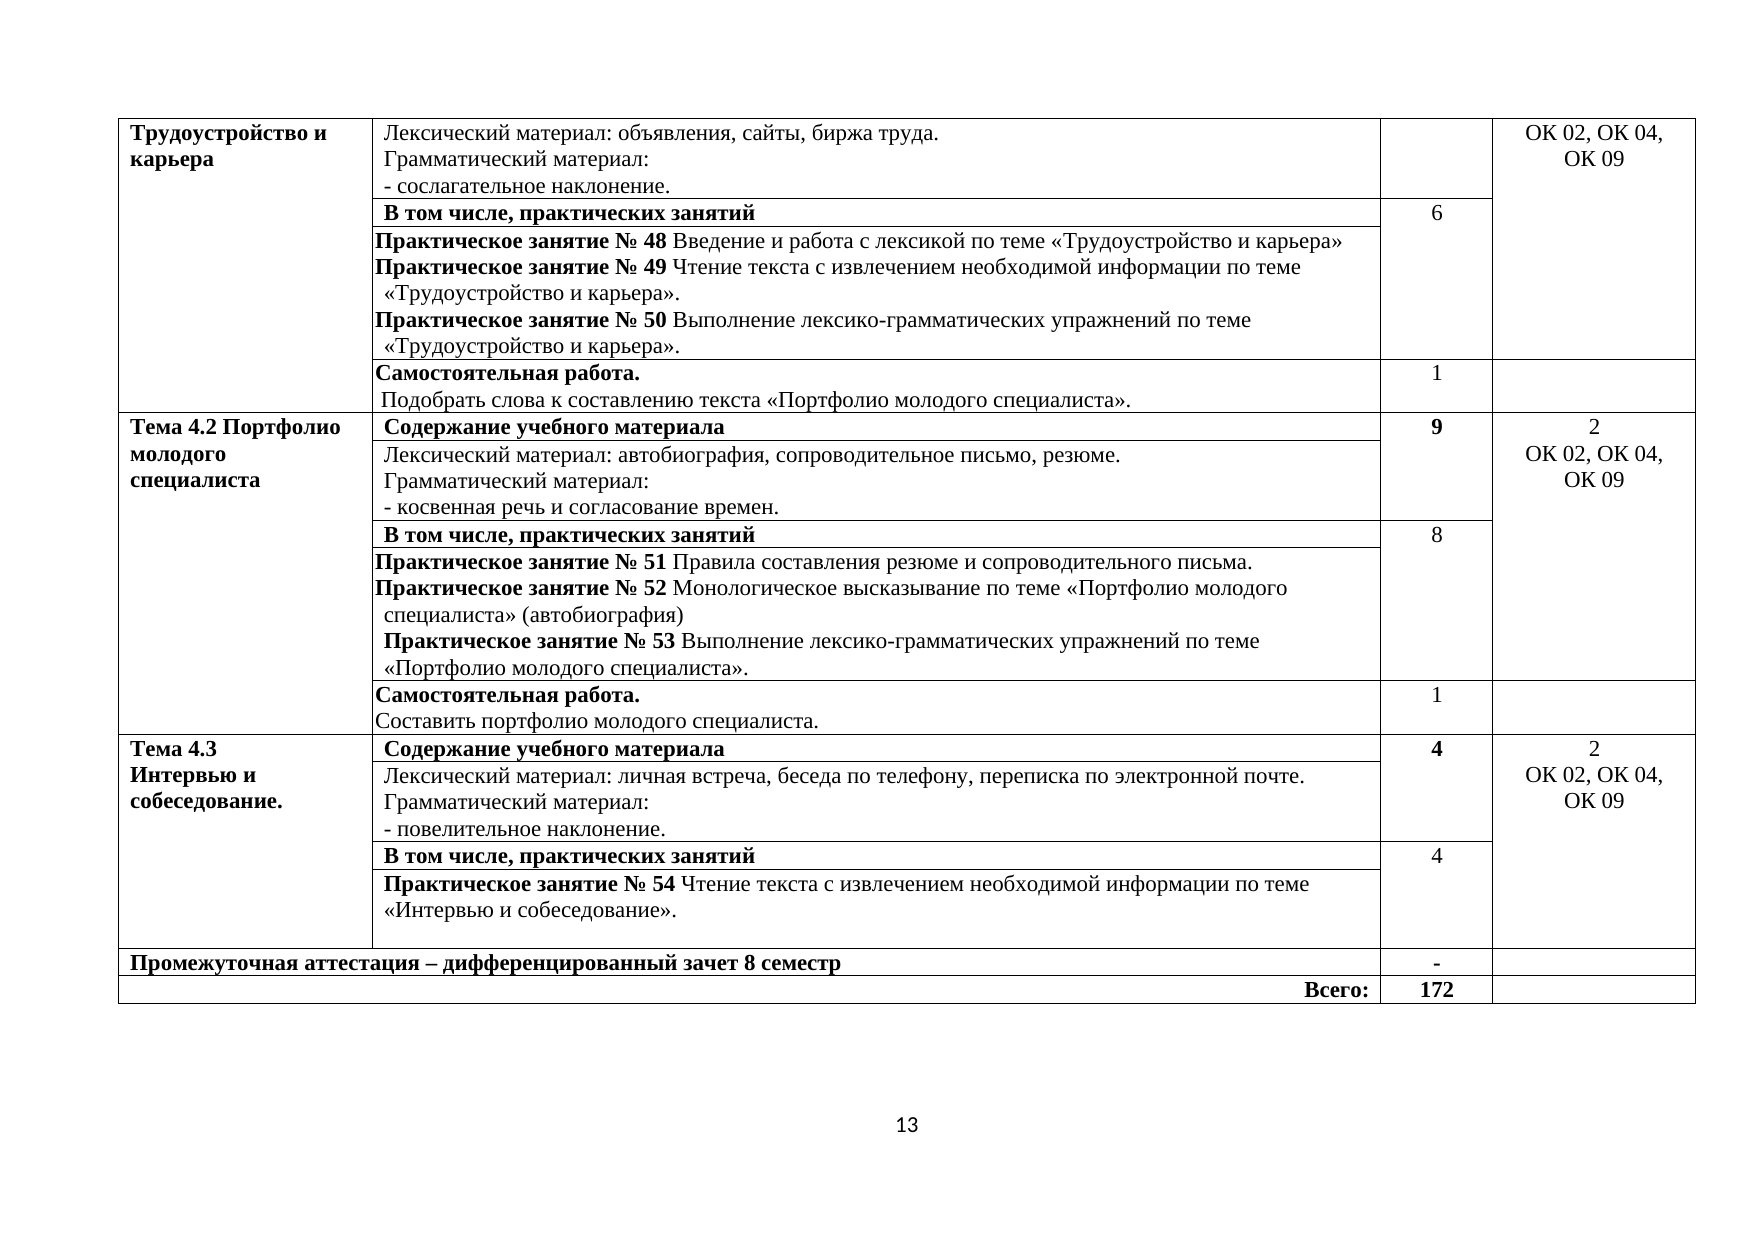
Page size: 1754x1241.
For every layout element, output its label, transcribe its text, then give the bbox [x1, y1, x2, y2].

table_cell Лексический материал: автобиография, сопроводительное письмо, резюме. Грамматический материал: - косвенная речь и согласование времен. [373, 441, 1380, 520]
table_cell Лексический материал: личная встреча, беседа по телефону, переписка по электронной почте. Грамматический материал: - повелительное наклонение. [373, 762, 1380, 841]
table_cell 6 [1381, 199, 1492, 358]
table_cell 7 [1381, 119, 1492, 198]
table_cell В том числе, практических занятий [373, 199, 1380, 226]
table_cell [119, 119, 372, 412]
table_cell [1493, 949, 1695, 975]
table_cell 4 [1381, 735, 1492, 841]
table_cell [1493, 976, 1695, 1002]
table_cell 1 [1381, 360, 1492, 412]
table_cell Содержание учебного материала [373, 413, 1380, 439]
table_cell 1 [1381, 681, 1492, 734]
table_cell Тема 4.3 Интервью и собеседование. [119, 735, 372, 948]
table_cell 172 [1381, 976, 1492, 1002]
table_cell - [1381, 949, 1492, 975]
table_cell Тема 4.2 Портфолио молодого специалиста [119, 413, 372, 734]
table_cell 9 [1381, 413, 1492, 520]
table_cell [1493, 681, 1695, 734]
table_cell 8 [1381, 521, 1492, 680]
table_cell В том числе, практических занятий [373, 842, 1380, 868]
table_cell В том числе, практических занятий [373, 521, 1380, 547]
table_cell Самостоятельная работа. Подобрать слова к составлению текста «Портфолио молодого специалиста». [373, 360, 1380, 412]
table_cell Самостоятельная работа. Составить портфолио молодого специалиста. [373, 681, 1380, 734]
table_cell Промежуточная аттестация – дифференцированный зачет 8 семестр [119, 949, 1380, 975]
table_cell Лексический материал: объявления, сайты, биржа труда. Грамматический материал: - сослагательное наклонение. [373, 119, 1380, 198]
table_cell Практическое занятие № 54 Чтение текста с извлечением необходимой информации по теме «Интервью и собеседование». [373, 870, 1380, 948]
table_cell Практическое занятие № 51 Правила составления резюме и сопроводительного письма. Практическое занятие № 52 Монологическое высказывание по теме «Портфолио молодого специалиста» (автобиография) Практическое занятие № 53 Выполнение лексико-грамматических упражнений по теме «Портфолио молодого специалиста». [373, 548, 1380, 680]
table_cell Практическое занятие № 48 Введение и работа с лексикой по теме «Трудоустройство и карьера» Практическое занятие № 49 Чтение текста с извлечением необходимой информации по теме «Трудоустройство и карьера». Практическое занятие № 50 Выполнение лексико-грамматических упражнений по теме «Трудоустройство и карьера». [373, 227, 1380, 358]
table_cell 2 ОК 02, ОК 04, ОК 09 [1493, 735, 1695, 948]
table_cell [1493, 360, 1695, 412]
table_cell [1493, 119, 1695, 358]
table_cell 4 [1381, 842, 1492, 948]
table_cell Содержание учебного материала [373, 735, 1380, 761]
table_cell Всего: [119, 976, 1380, 1002]
table_cell 2 ОК 02, ОК 04, ОК 09 [1493, 413, 1695, 680]
